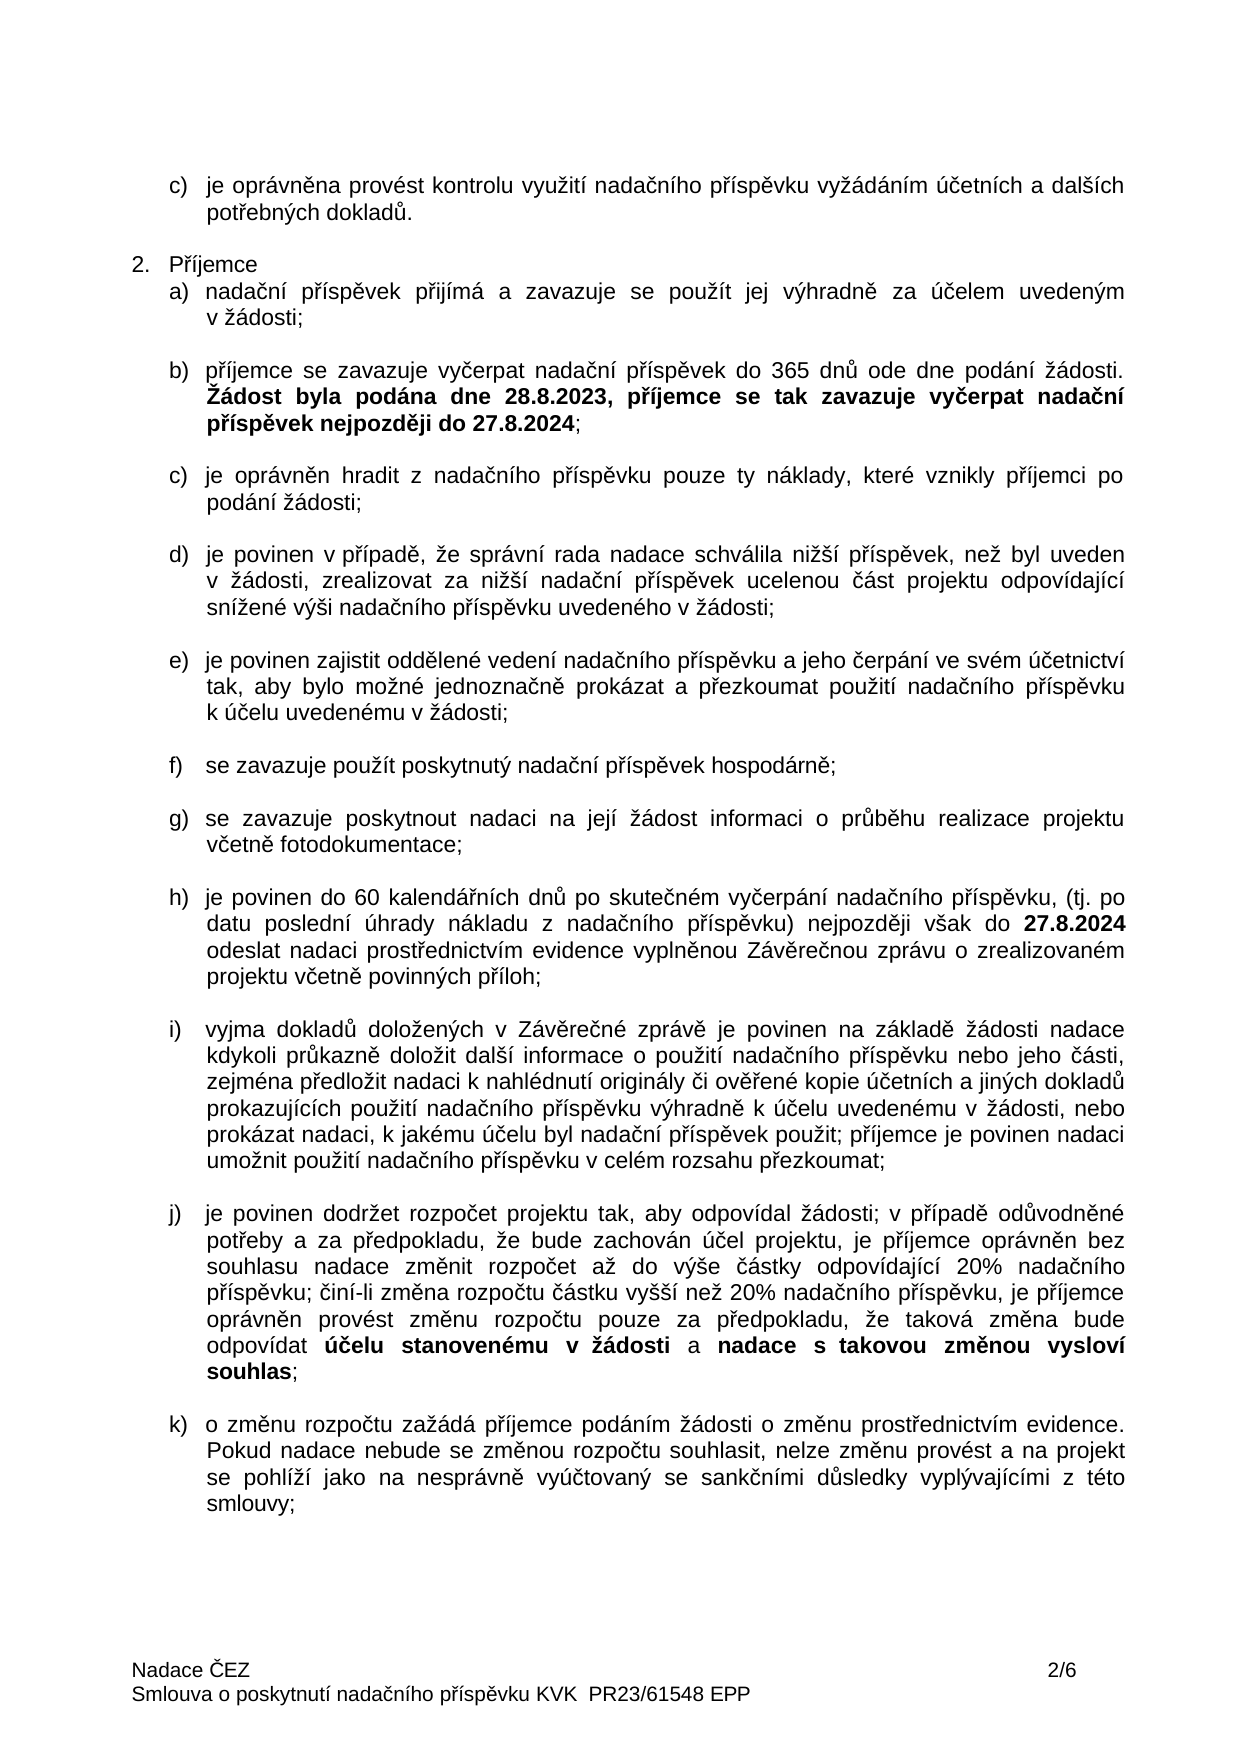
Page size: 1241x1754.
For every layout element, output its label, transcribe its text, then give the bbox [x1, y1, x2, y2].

list je povinen do 60 kalendářních dnů po skutečném vyčerpání nadačního příspěvku, (tj. po datu poslední úhrady nákladu z nadačního příspěvku) nejpozději však do 27.8.2024 odeslat nadaci prostřednictvím evidence vyplněnou Závěrečnou zprávu o zrealizovaném projektu včetně povinných příloh; [169, 884, 1126, 989]
list Příjemce [131, 251, 1136, 278]
list o změnu rozpočtu zažádá příjemce podáním žádosti o změnu prostřednictvím evidence. Pokud nadace nebude se změnou rozpočtu souhlasit, nelze změnu provést a na projekt se pohlíží jako na nesprávně vyúčtovaný se sankčními důsledky vyplývajícími z této smlouvy; [169, 1411, 1126, 1516]
list je oprávněn hradit z nadačního příspěvku pouze ty náklady, které vznikly příjemci po podání žádosti; [169, 462, 1124, 515]
list je povinen dodržet rozpočet projektu tak, aby odpovídal žádosti; v případě odůvodněné potřeby a za předpokladu, že bude zachován účel projektu, je příjemce oprávněn bez souhlasu nadace změnit rozpočet až do výše částky odpovídající 20% nadačního příspěvku; činí-li změna rozpočtu částku vyšší než 20% nadačního příspěvku, je příjemce oprávněn provést změnu rozpočtu pouze za předpokladu, že taková změna bude odpovídat účelu stanovenému v žádosti a nadace s takovou změnou vysloví souhlas; [169, 1200, 1125, 1385]
list se zavazuje použít poskytnutý nadační příspěvek hospodárně; [169, 752, 1136, 778]
list se zavazuje poskytnout nadaci na její žádost informaci o průběhu realizace projektu včetně fotodokumentace; [169, 805, 1124, 857]
list je povinen v případě, že správní rada nadace schválila nižší příspěvek, než byl uveden v žádosti, zrealizovat za nižší nadační příspěvek ucelenou část projektu odpovídající snížené výši nadačního příspěvku uvedeného v žádosti; [169, 541, 1125, 620]
list je povinen zajistit oddělené vedení nadačního příspěvku a jeho čerpání ve svém účetnictví tak, aby bylo možné jednoznačně prokázat a přezkoumat použití nadačního příspěvku k účelu uvedenému v žádosti; [169, 647, 1125, 726]
list vyjma dokladů doložených v Závěrečné zprávě je povinen na základě žádosti nadace kdykoli průkazně doložit další informace o použití nadačního příspěvku nebo jeho části, zejména předložit nadaci k nahlédnutí originály či ověřené kopie účetních a jiných dokladů prokazujících použití nadačního příspěvku výhradně k účelu uvedenému v žádosti, nebo prokázat nadaci, k jakému účelu byl nadační příspěvek použit; příjemce je povinen nadaci umožnit použití nadačního příspěvku v celém rozsahu přezkoumat; [169, 1016, 1125, 1174]
list příjemce se zavazuje vyčerpat nadační příspěvek do 365 dnů ode dne podání žádosti. Žádost byla podána dne 28.8.2023, příjemce se tak zavazuje vyčerpat nadační příspěvek nejpozději do 27.8.2024; [169, 357, 1124, 436]
list nadační příspěvek přijímá a zavazuje se použít jej výhradně za účelem uvedeným v žádosti; [169, 278, 1125, 330]
list je oprávněna provést kontrolu využití nadačního příspěvku vyžádáním účetních a dalších potřebných dokladů. [169, 172, 1124, 225]
